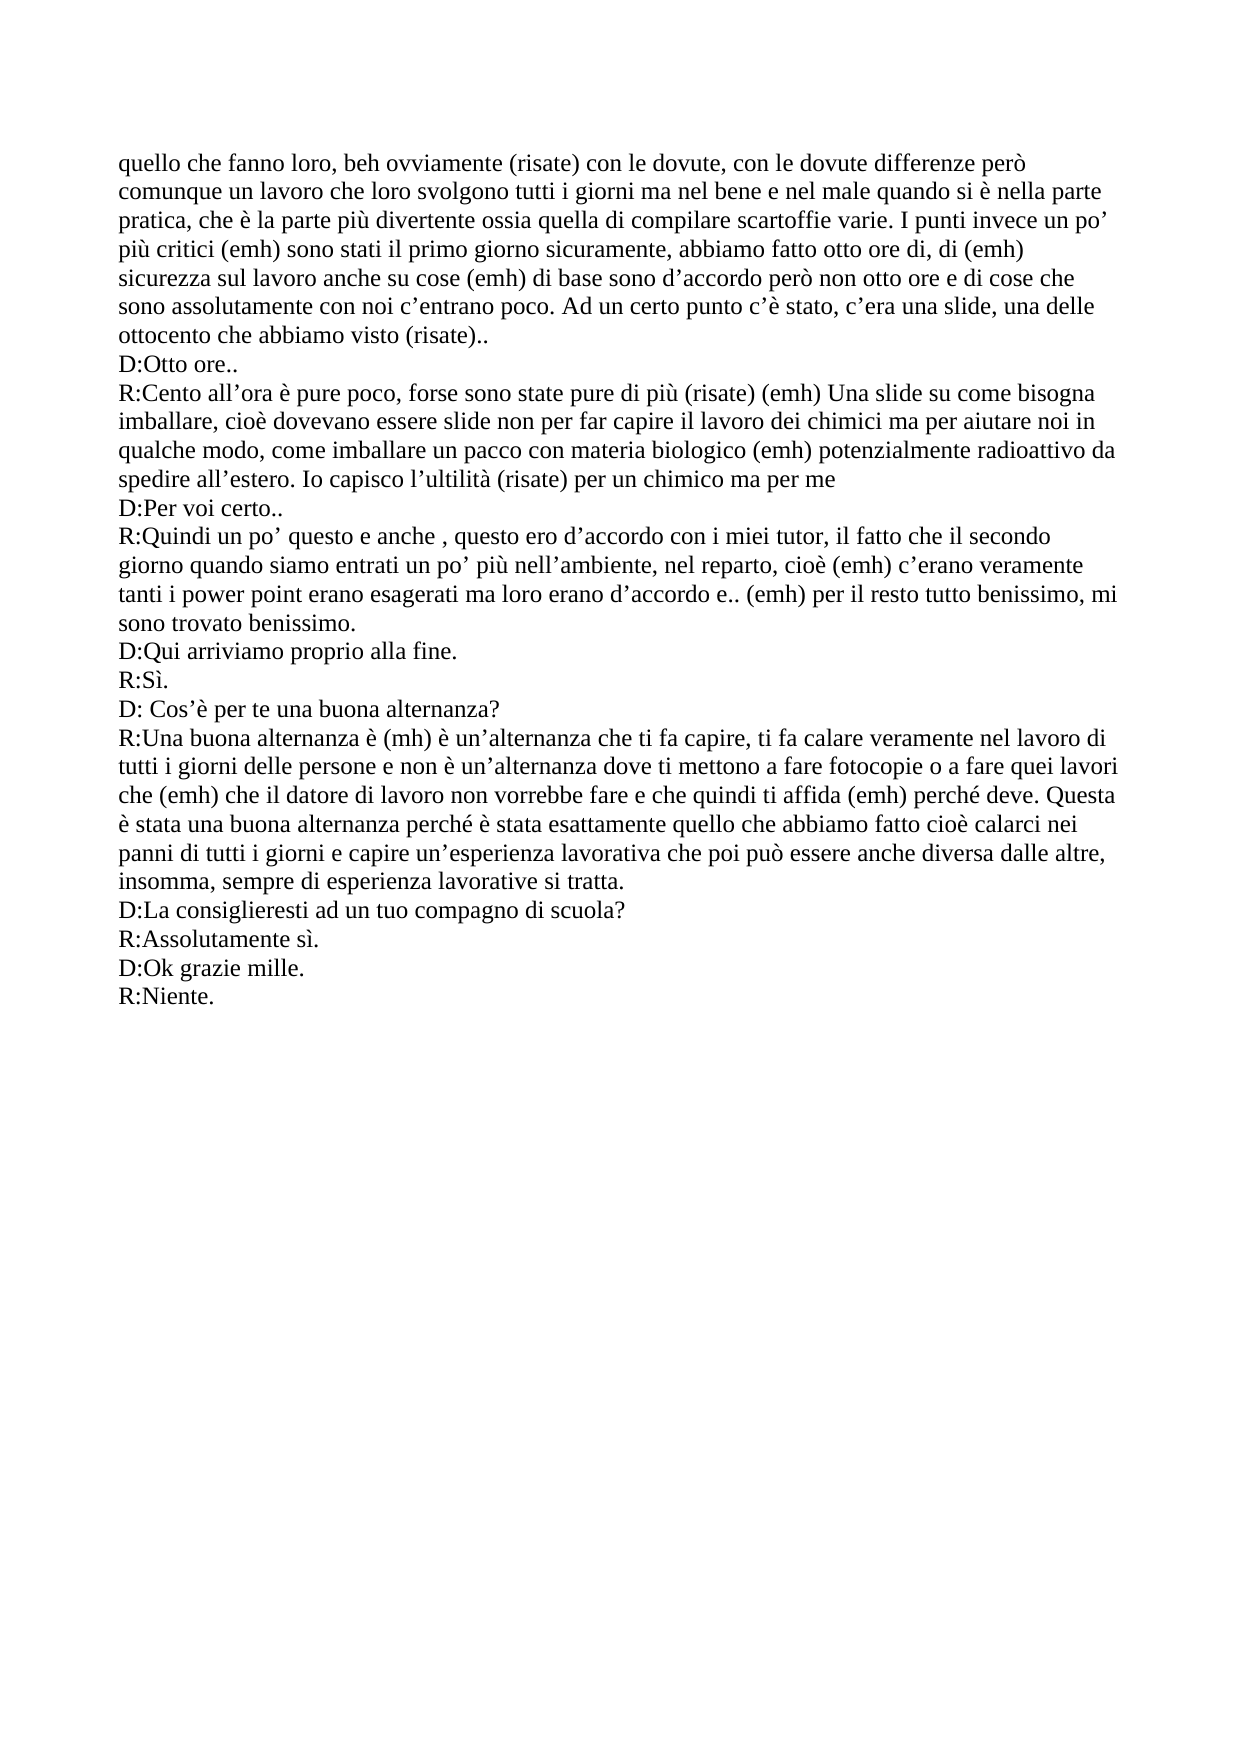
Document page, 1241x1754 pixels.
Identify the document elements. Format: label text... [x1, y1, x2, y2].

text D: Cos’è per te una buona alternanza? [118, 694, 1122, 723]
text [118, 148, 1122, 493]
text D:La consiglieresti ad un tuo compagno di scuola? [118, 895, 1122, 924]
text D:Per voi certo.. R:Quindi un po’ questo e anche , questo ero d’accordo con i miei tutor, il fatto che il secondo giorno quando siamo entrati un po’ più nell’ambiente, nel reparto, cioè (emh) c’erano veramente tanti i power point erano esagerati ma loro erano d’accordo e.. (emh) per il resto tutto benissimo, mi sono trovato benissimo. D:Qui arriviamo proprio alla fine. R:Sì. [118, 493, 1122, 694]
text R:Niente. [118, 981, 1122, 1010]
text D:Ok grazie mille. [118, 953, 1122, 981]
text R:Una buona alternanza è (mh) è un’alternanza che ti fa capire, ti fa calare veramente nel lavoro di tutti i giorni delle persone e non è un’alternanza dove ti mettono a fare fotocopie o a fare quei lavori che (emh) che il datore di lavoro non vorrebbe fare e che quindi ti affida (emh) perché deve. Questa è stata una buona alternanza perché è stata esattamente quello che abbiamo fatto cioè calarci nei panni di tutti i giorni e capire un’esperienza lavorativa che poi può essere anche diversa dalle altre, insomma, sempre di esperienza lavorative si tratta. [118, 723, 1122, 895]
text R:Assolutamente sì. [118, 924, 1122, 953]
